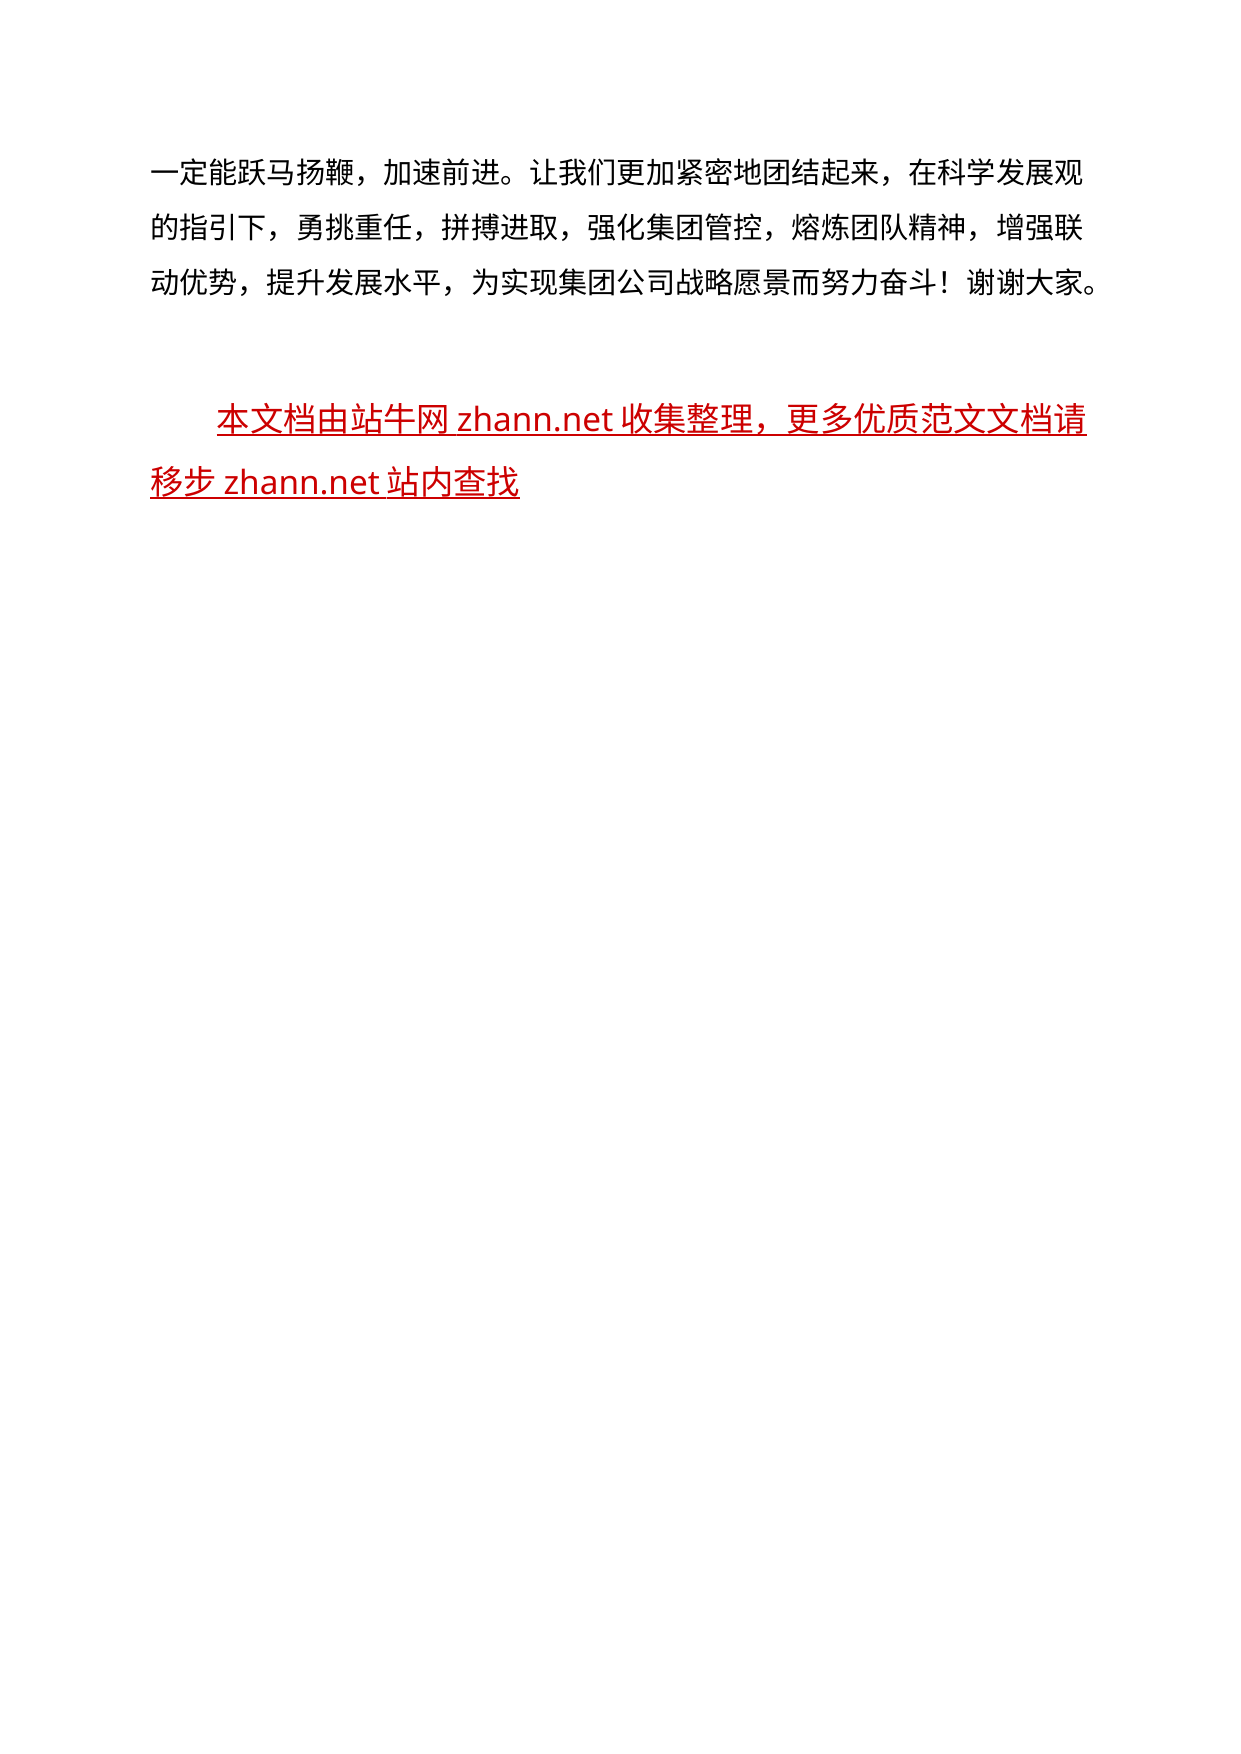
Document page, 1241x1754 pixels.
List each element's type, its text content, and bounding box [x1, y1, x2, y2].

text 本文档由站牛网zhann.net收集整理，更多优质范文文档请移步zhann.net站内查找 [150, 393, 1090, 504]
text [150, 150, 1090, 302]
